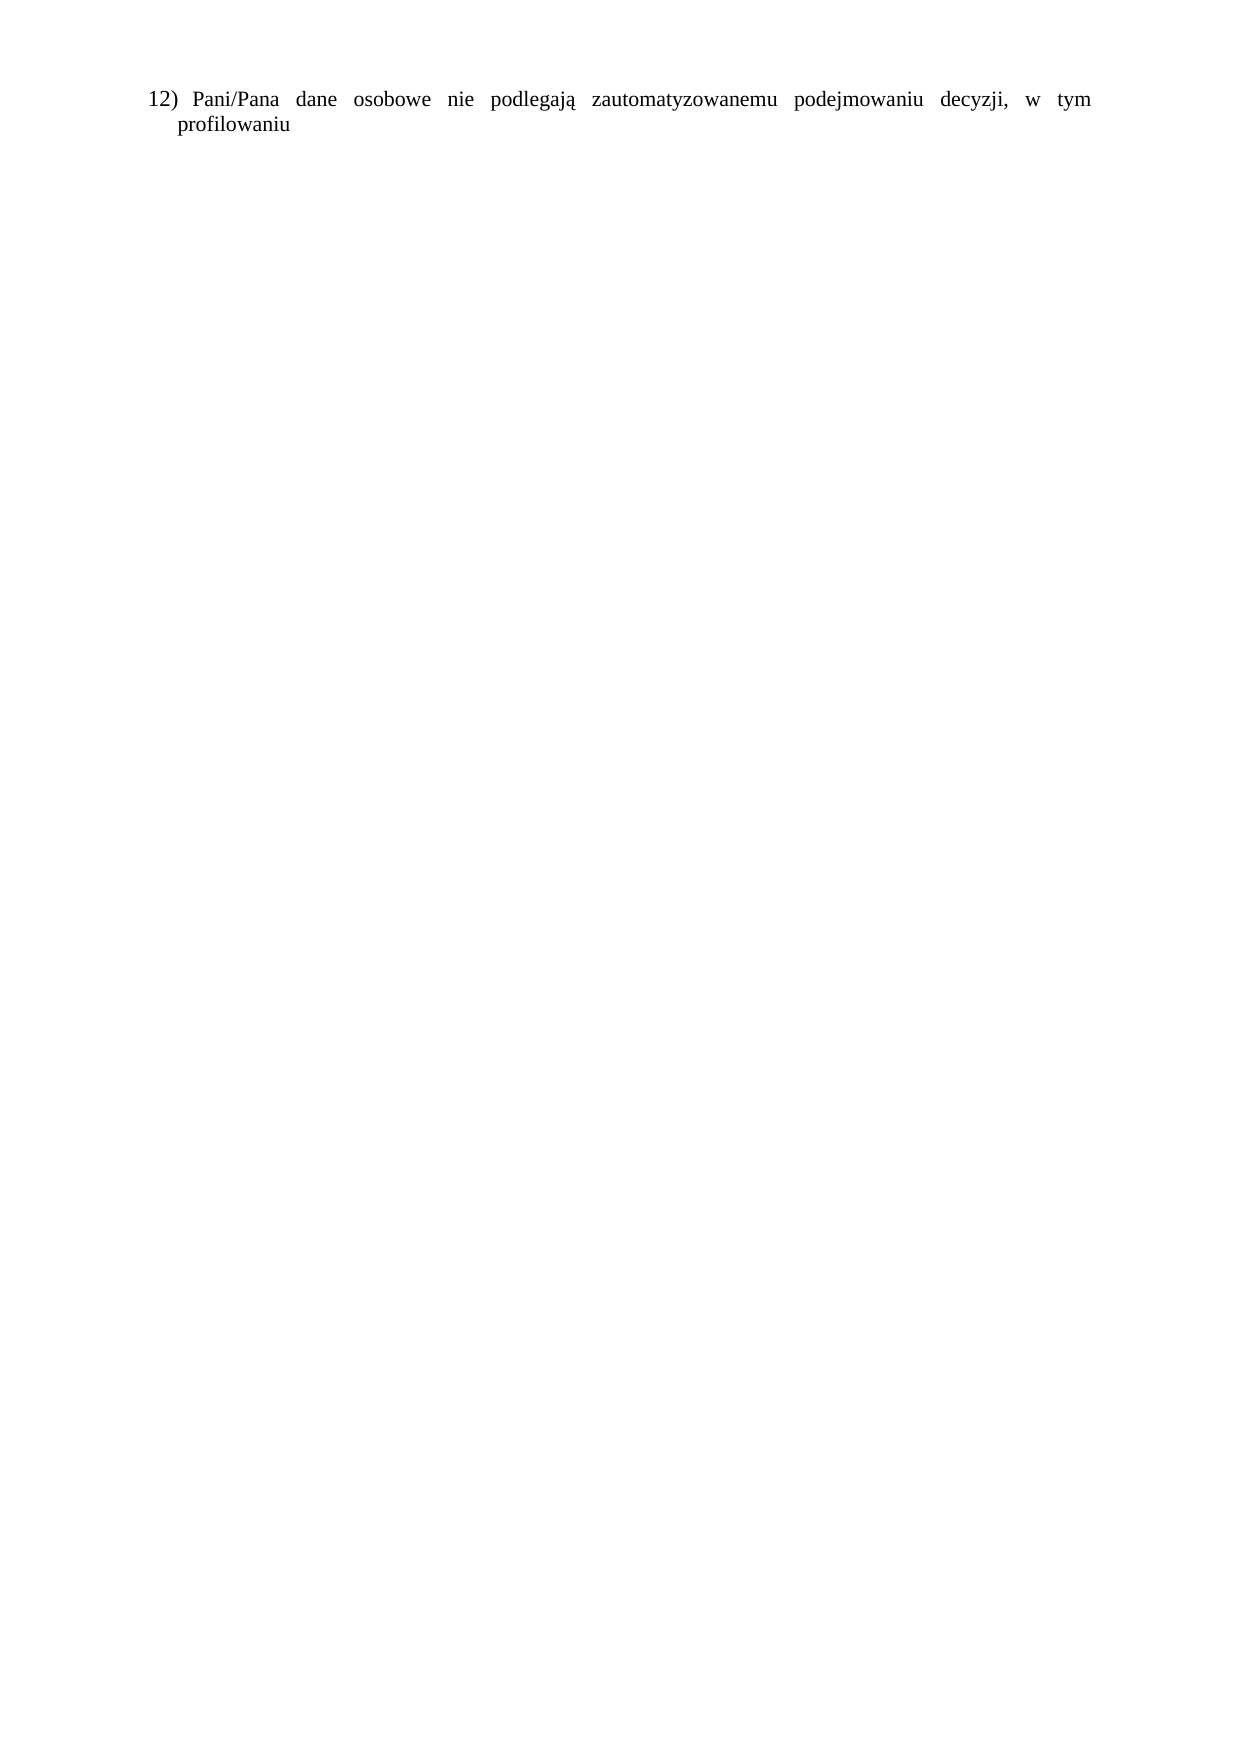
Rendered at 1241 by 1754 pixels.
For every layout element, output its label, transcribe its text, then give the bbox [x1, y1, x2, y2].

list Pani/Pana dane osobowe nie podlegają zautomatyzowanemu podejmowaniu decyzji, w tym profilowaniu [148, 85, 1093, 136]
